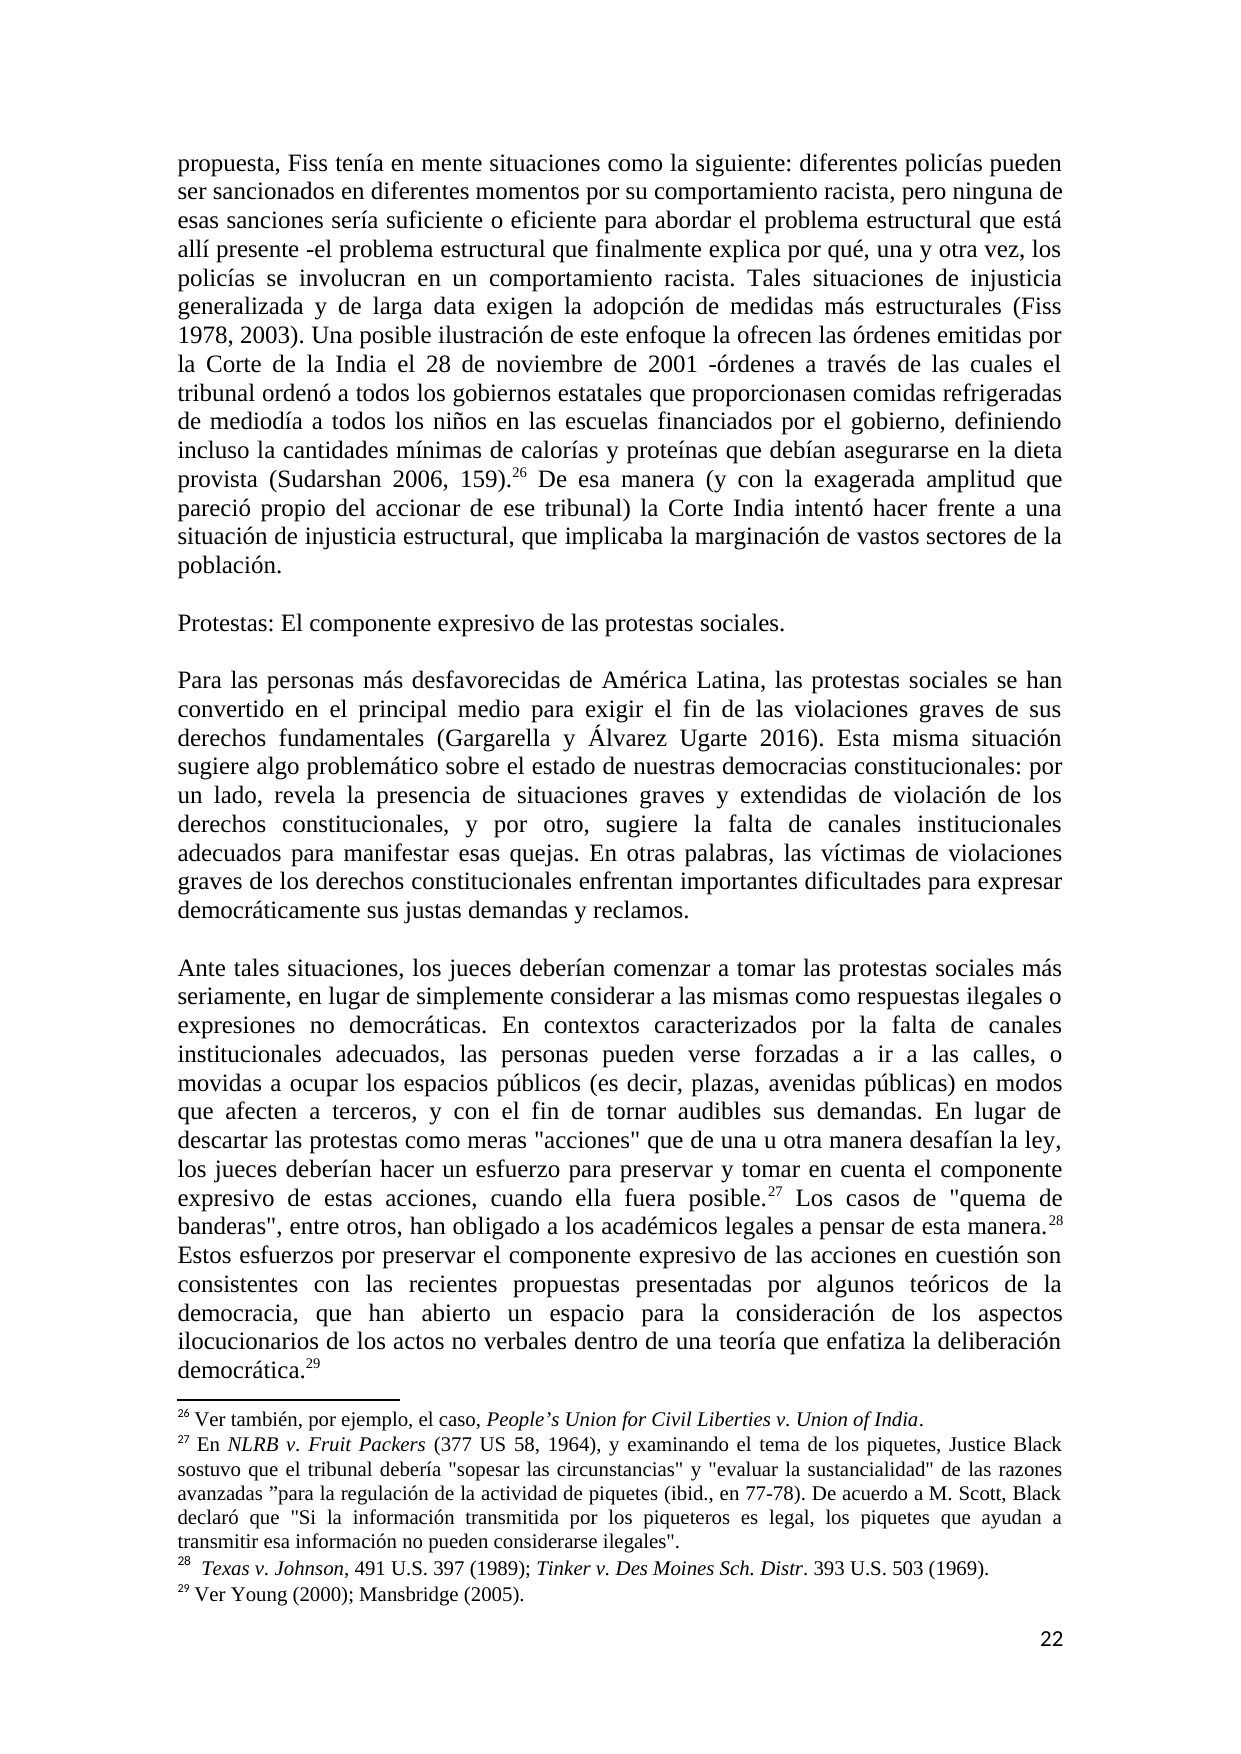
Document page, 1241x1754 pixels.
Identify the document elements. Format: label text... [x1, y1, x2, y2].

text Protestas: El componente expresivo de las protestas sociales. [177, 608, 1063, 636]
text Para las personas más desfavorecidas de América Latina, las protestas sociales se han convertido en el principal medio para exigir el fin de las violaciones graves de sus derechos fundamentales (Gargarella y Álvarez Ugarte 2016). Esta misma situación sugiere algo problemático sobre el estado de nuestras democracias constitucionales: por un lado, revela la presencia de situaciones graves y extendidas de violación de los derechos constitucionales, y por otro, sugiere la falta de canales institucionales adecuados para manifestar esas quejas. En otras palabras, las víctimas de violaciones graves de los derechos constitucionales enfrentan importantes dificultades para expresar democráticamente sus justas demandas y reclamos. [177, 665, 1063, 924]
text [177, 148, 1063, 579]
text Ante tales situaciones, los jueces deberían comenzar a tomar las protestas sociales más seriamente, en lugar de simplemente considerar a las mismas como respuestas ilegales o expresiones no democráticas. En contextos caracterizados por la falta de canales institucionales adecuados, las personas pueden verse forzadas a ir a las calles, o movidas a ocupar los espacios públicos (es decir, plazas, avenidas públicas) en modos que afecten a terceros, y con el fin de tornar audibles sus demandas. En lugar de descartar las protestas como meras "acciones" que de una u otra manera desafían la ley, los jueces deberían hacer un esfuerzo para preservar y tomar en cuenta el componente expresivo de estas acciones, cuando ella fuera posible. Los casos de "quema de banderas", entre otros, han obligado a los académicos legales a pensar de esta manera. Estos esfuerzos por preservar el componente expresivo de las acciones en cuestión son consistentes con las recientes propuestas presentadas por algunos teóricos de la democracia, que han abierto un espacio para la consideración de los aspectos ilocucionarios de los actos no verbales dentro de una teoría que enfatiza la deliberación democrática. [177, 953, 1063, 1384]
